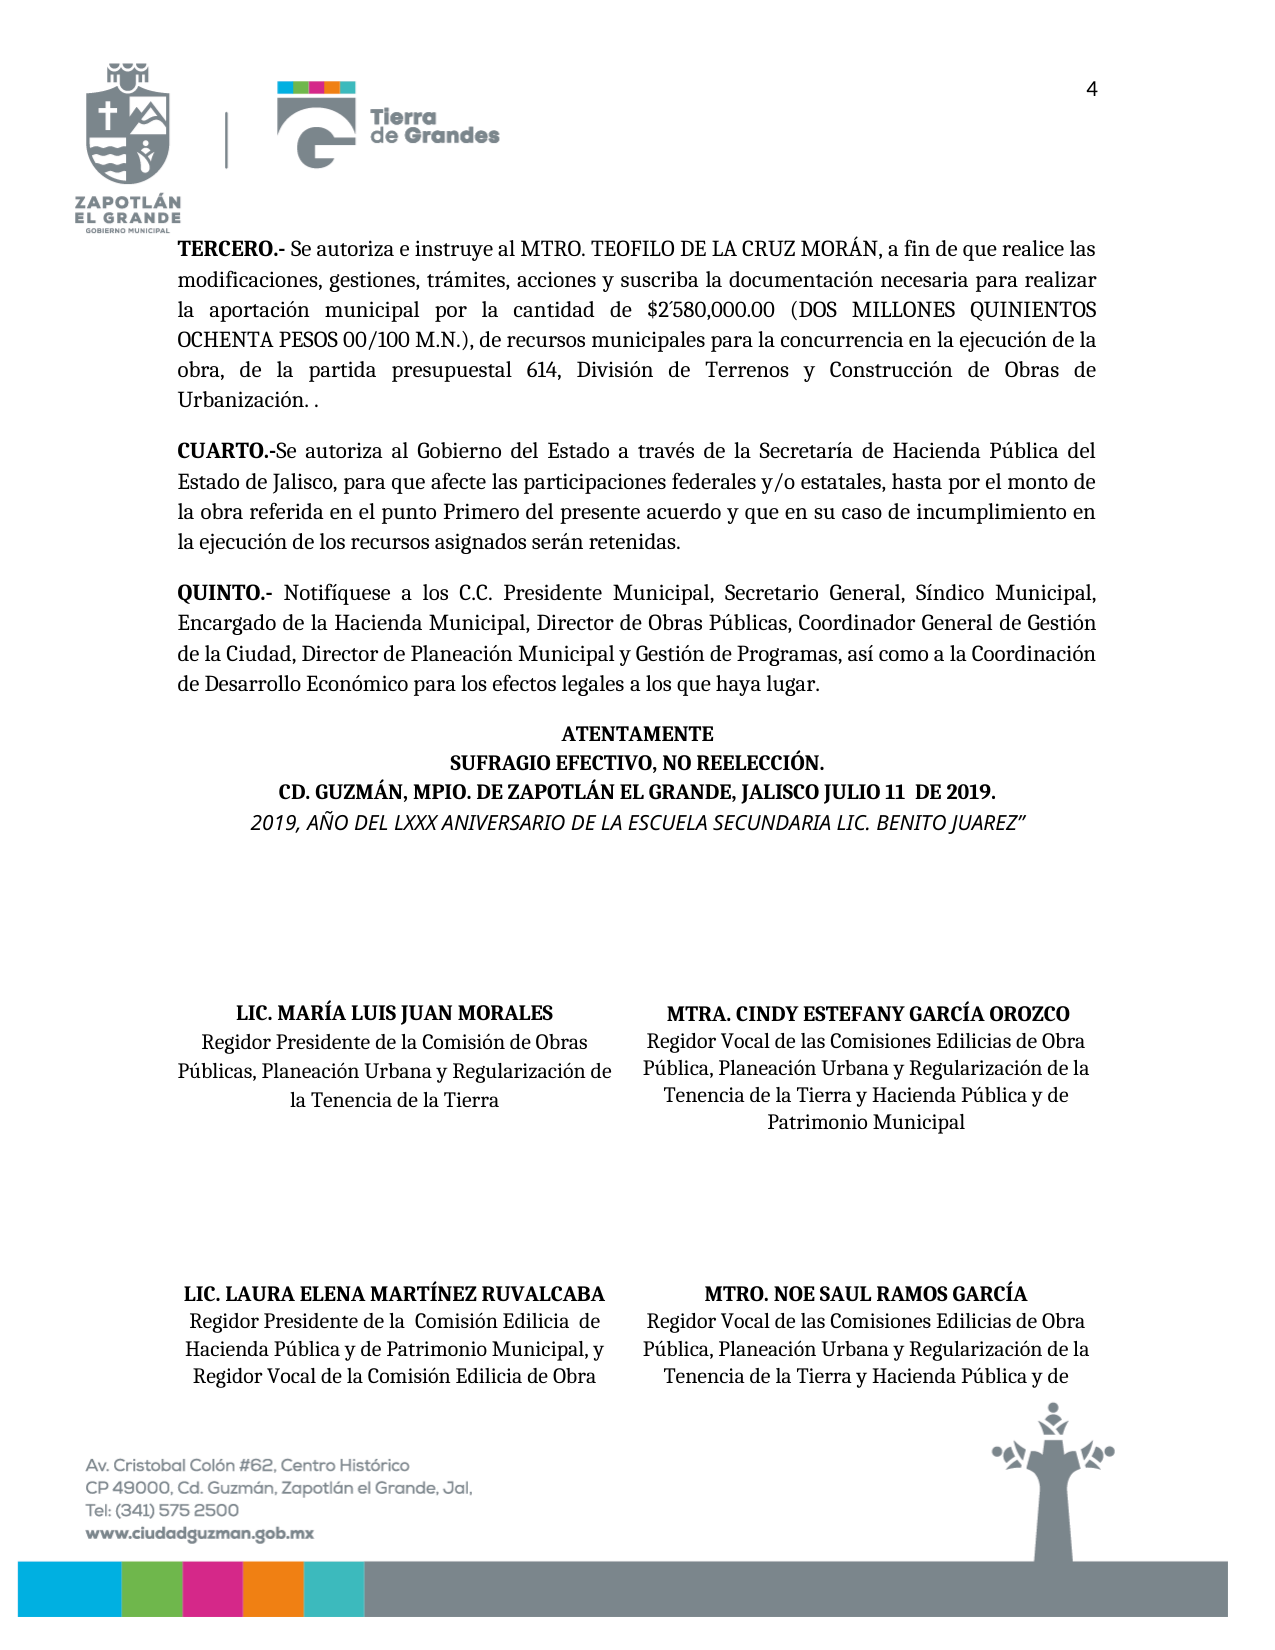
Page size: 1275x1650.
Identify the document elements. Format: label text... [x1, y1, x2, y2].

picture [0, 3, 1275, 255]
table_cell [166, 1173, 623, 1414]
picture [0, 1382, 1264, 1650]
text QUINTO.- Notifíquese a los C.C. Presidente Municipal, Secretario General, Síndico Municipal, Encargado de la Hacienda Municipal, Director de Obras Públicas, Coordinador General de Gestión de la Ciudad, Director de Planeación Municipal y Gestión de Programas, así como a la Coordinación de Desarrollo Económico para los efectos legales a los que haya lugar. [177, 580, 1098, 697]
table_header LIC. MARÍA LUIS JUAN MORALES Regidor Presidente de la Comisión de Obras Públicas, Planeación Urbana y Regularización de la Tenencia de la Tierra [166, 914, 623, 1173]
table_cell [623, 1173, 1109, 1414]
text CD. GUZMÁN, MPIO. DE ZAPOTLÁN EL GRANDE, JALISCO JULIO 11 DE 2019. [177, 779, 1098, 805]
text 2019, AÑO DEL LXXX ANIVERSARIO DE LA ESCUELA SECUNDARIA LIC. BENITO JUAREZ” [177, 808, 1098, 837]
table_header MTRA. CINDY ESTEFANY GARCÍA OROZCO Regidor Vocal de las Comisiones Edilicias de Obra Pública, Planeación Urbana y Regularización de la Tenencia de la Tierra y Hacienda Pública y de Patrimonio Municipal [623, 914, 1109, 1173]
text TERCERO.- Se autoriza e instruye al MTRO. TEOFILO DE LA CRUZ MORÁN, a fin de que realice las modificaciones, gestiones, trámites, acciones y suscriba la documentación necesaria para realizar la aportación municipal por la cantidad de $2´580,000.00 (DOS MILLONES QUINIENTOS OCHENTA PESOS 00/100 M.N.), de recursos municipales para la concurrencia en la ejecución de la obra, de la partida presupuestal 614, División de Terrenos y Construcción de Obras de Urbanización. . [177, 236, 1098, 414]
text ATENTAMENTE [177, 722, 1098, 747]
text CUARTO.-Se autoriza al Gobierno del Estado a través de la Secretaría de Hacienda Pública del Estado de Jalisco, para que afecte las participaciones federales y/o estatales, hasta por el monto de la obra referida en el punto Primero del presente acuerdo y que en su caso de incumplimiento en la ejecución de los recursos asignados serán retenidas. [177, 438, 1098, 555]
text SUFRAGIO EFECTIVO, NO REELECCIÓN. [177, 751, 1098, 776]
